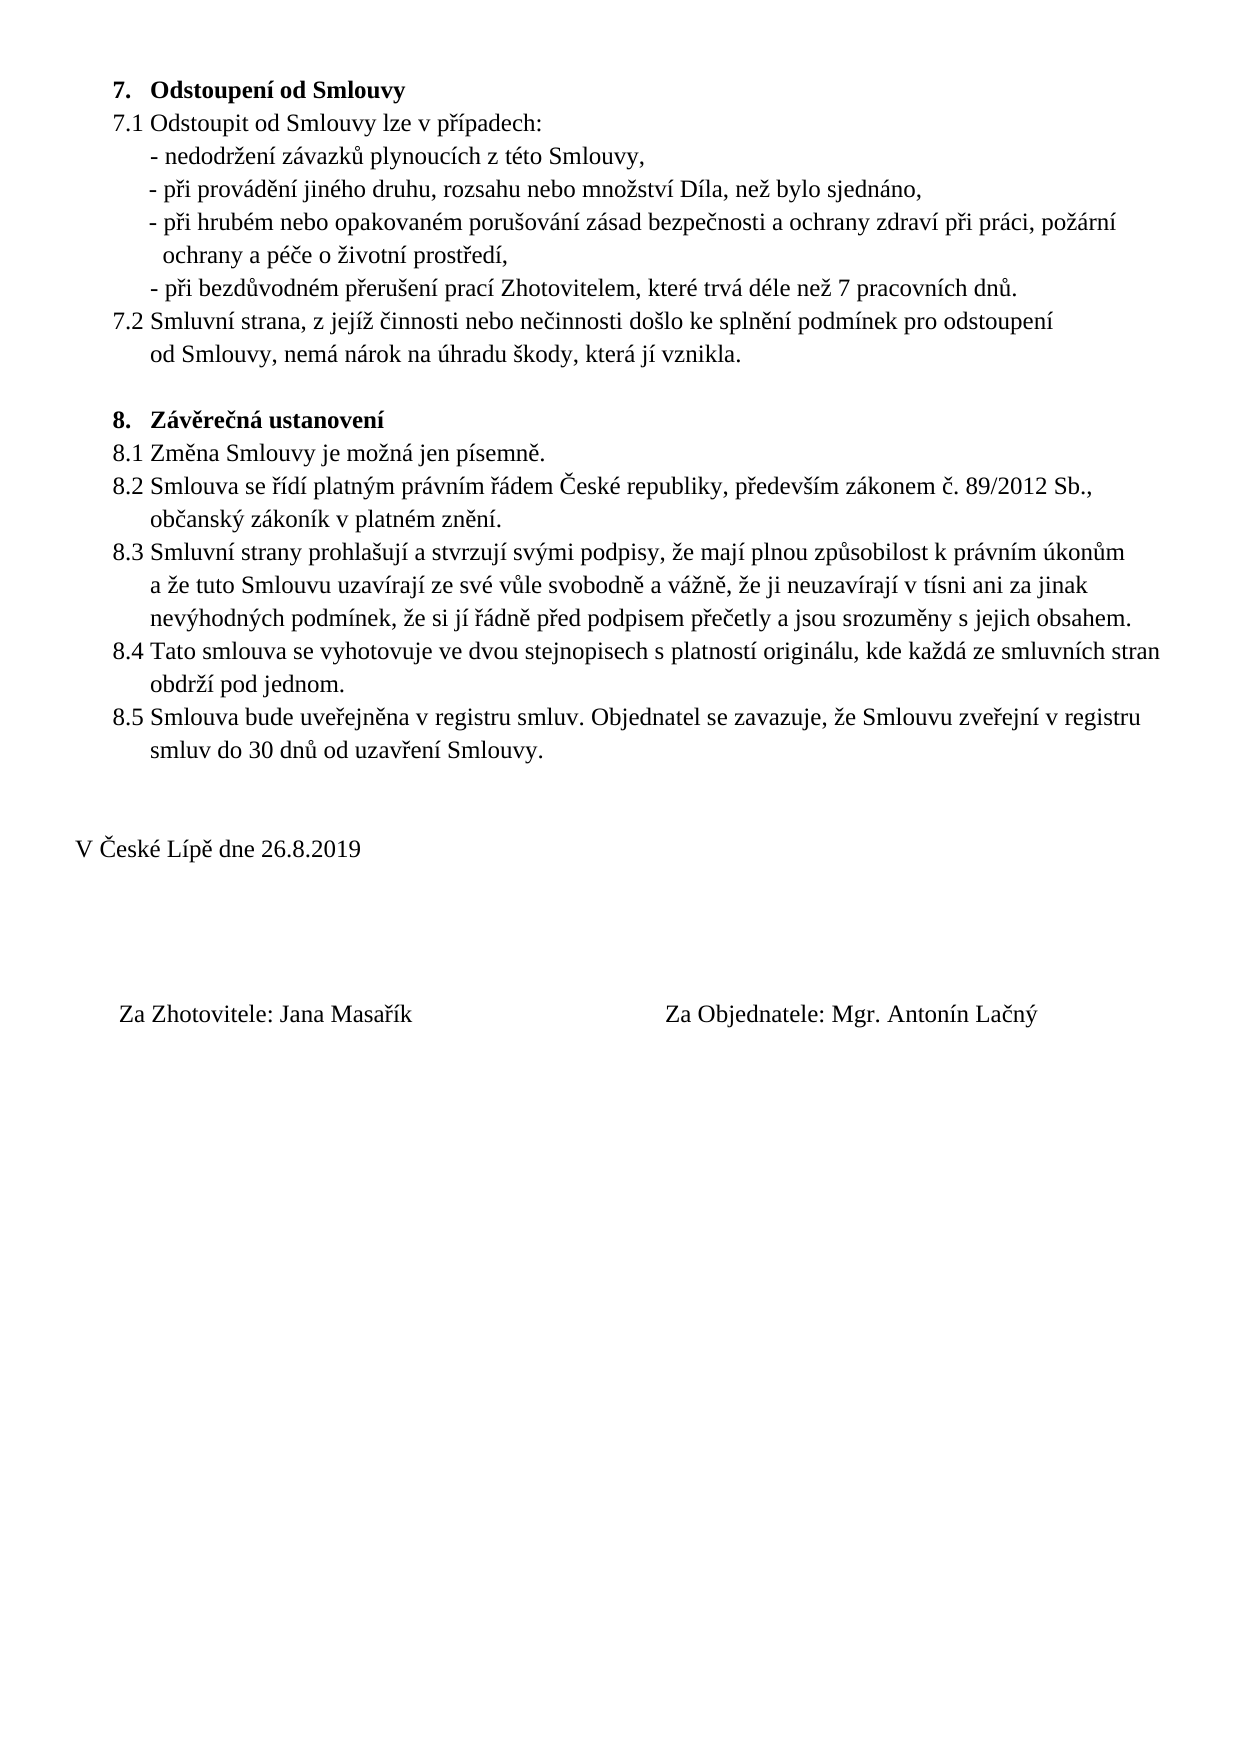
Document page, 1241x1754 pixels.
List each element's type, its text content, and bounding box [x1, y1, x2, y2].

text Za Zhotovitele: Jana Masařík Za Objednatele: Mgr. Antonín Lačný [75, 999, 1165, 1028]
text 7.2 Smluvní strana, z jejíž činnosti nebo nečinnosti došlo ke splnění podmínek pro odstoupení [112, 306, 1165, 335]
list Smlouva bude uveřejněna v registru smluv. Objednatel se zavazuje, že Smlouvu zveřejní v registru smluv do 30 dnů od uzavření Smlouvy. [112, 702, 1165, 764]
list a že tuto Smlouvu uzavírají ze své vůle svobodně a vážně, že ji neuzavírají v tísni ani za jinak nevýhodných podmínek, že si jí řádně před podpisem přečetly a jsou srozuměny s jejich obsahem. [150, 570, 1165, 632]
text - při hrubém nebo opakovaném porušování zásad bezpečnosti a ochrany zdraví při práci, požární [75, 207, 1165, 236]
list Smluvní strany prohlašují a stvrzují svými podpisy, že mají plnou způsobilost k právním úkonům [112, 537, 1165, 566]
list - nedodržení závazků plynoucích z této Smlouvy, [150, 141, 1165, 170]
text 7.1 Odstoupit od Smlouvy lze v případech: [112, 108, 1165, 137]
text - při provádění jiného druhu, rozsahu nebo množství Díla, než bylo sjednáno, [75, 174, 1165, 203]
text od Smlouvy, nemá nárok na úhradu škody, která jí vznikla. [112, 339, 1165, 368]
list Změna Smlouvy je možná jen písemně. [112, 438, 1165, 467]
list Smlouva se řídí platným právním řádem České republiky, především zákonem č. 89/2012 Sb., občanský zákoník v platném znění. [112, 471, 1165, 533]
text ochrany a péče o životní prostředí, [75, 240, 1165, 269]
list Závěrečná ustanovení [112, 405, 1165, 434]
list Odstoupení od Smlouvy [112, 75, 1165, 104]
list Tato smlouva se vyhotovuje ve dvou stejnopisech s platností originálu, kde každá ze smluvních stran obdrží pod jednom. [112, 636, 1165, 698]
text V České Lípě dne 26.8.2019 [75, 834, 1165, 863]
list - při bezdůvodném přerušení prací Zhotovitelem, které trvá déle než 7 pracovních dnů. [150, 273, 1165, 302]
